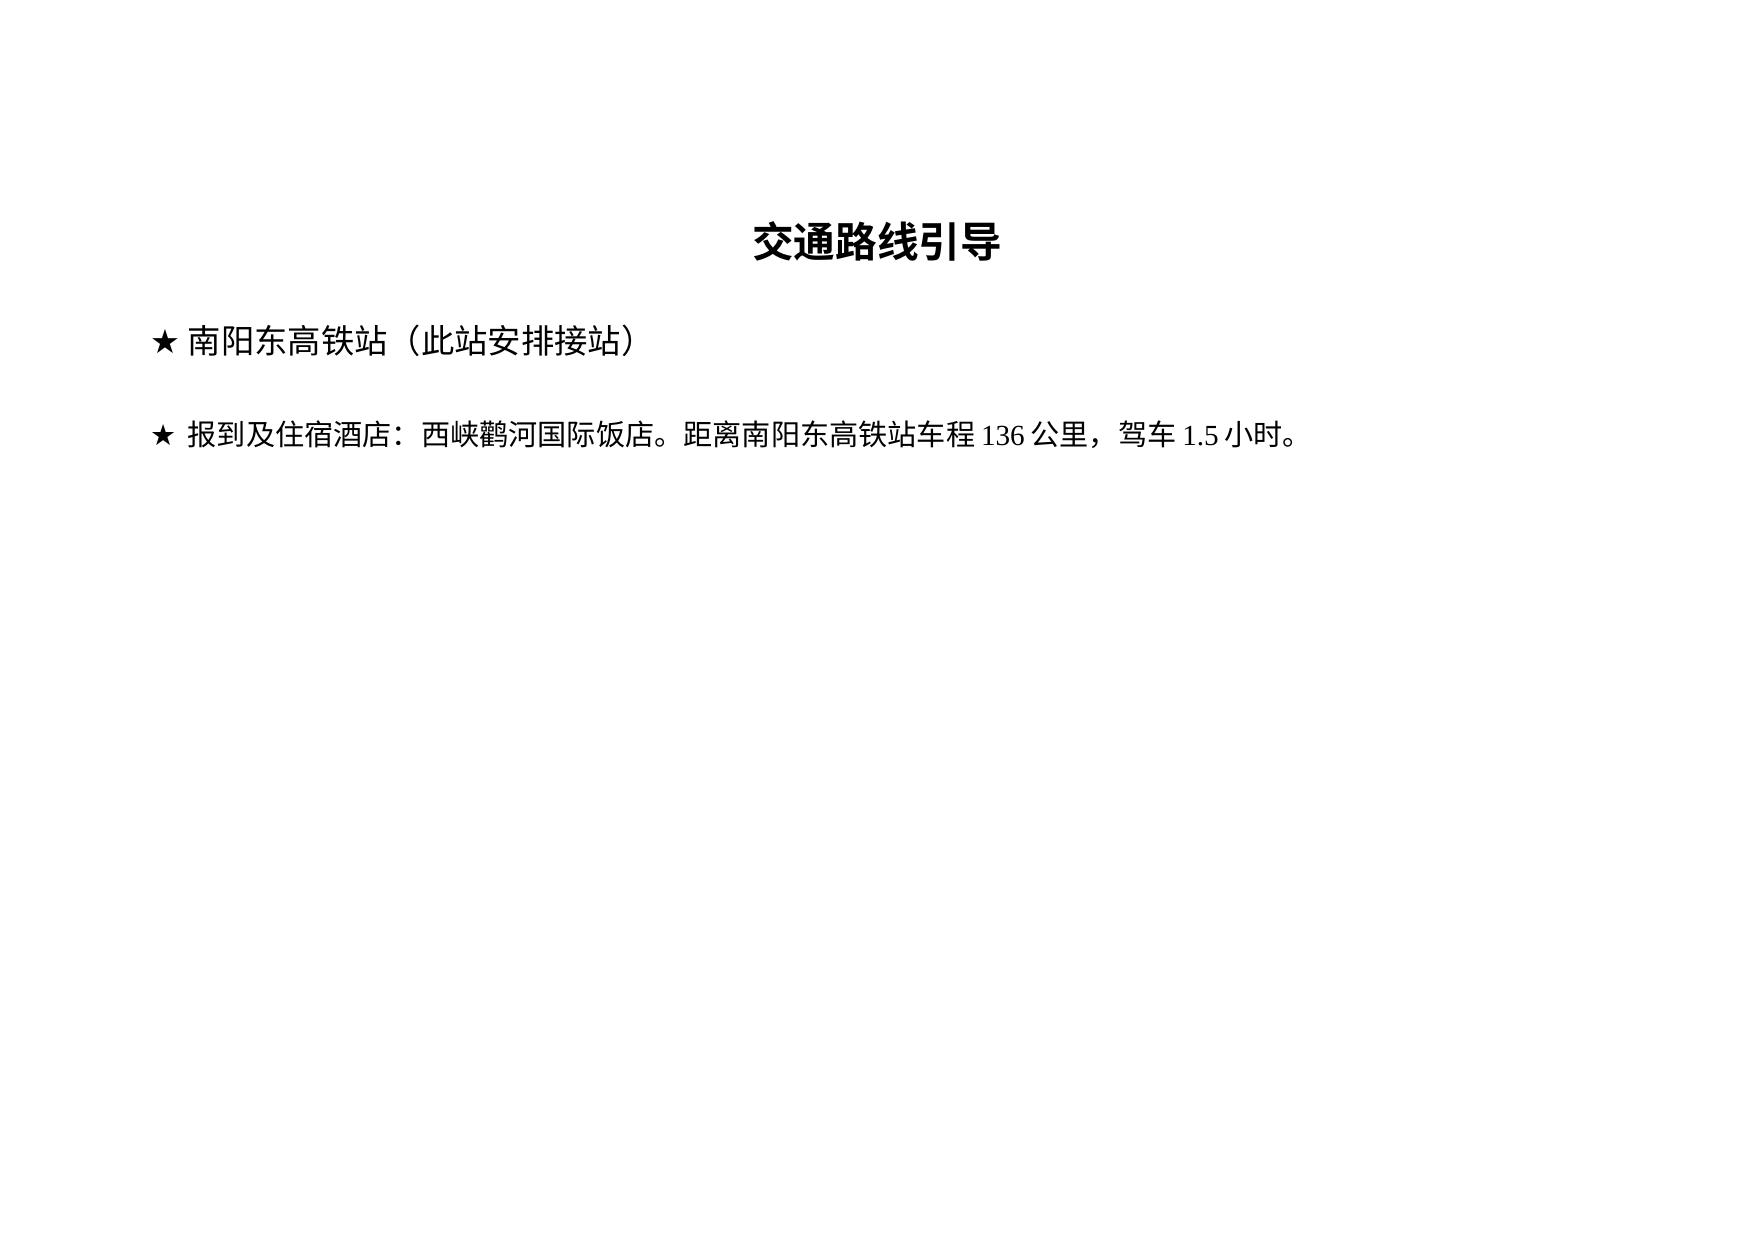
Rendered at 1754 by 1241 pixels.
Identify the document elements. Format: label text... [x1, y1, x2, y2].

text 交通路线引导 [150, 205, 1604, 274]
list 南阳东高铁站（此站安排接站） [150, 304, 1604, 373]
list 报到及住宿酒店：西峡鹳河国际饭店。距离南阳东高铁站车程136公里，驾车1.5小时。 [150, 398, 1604, 467]
